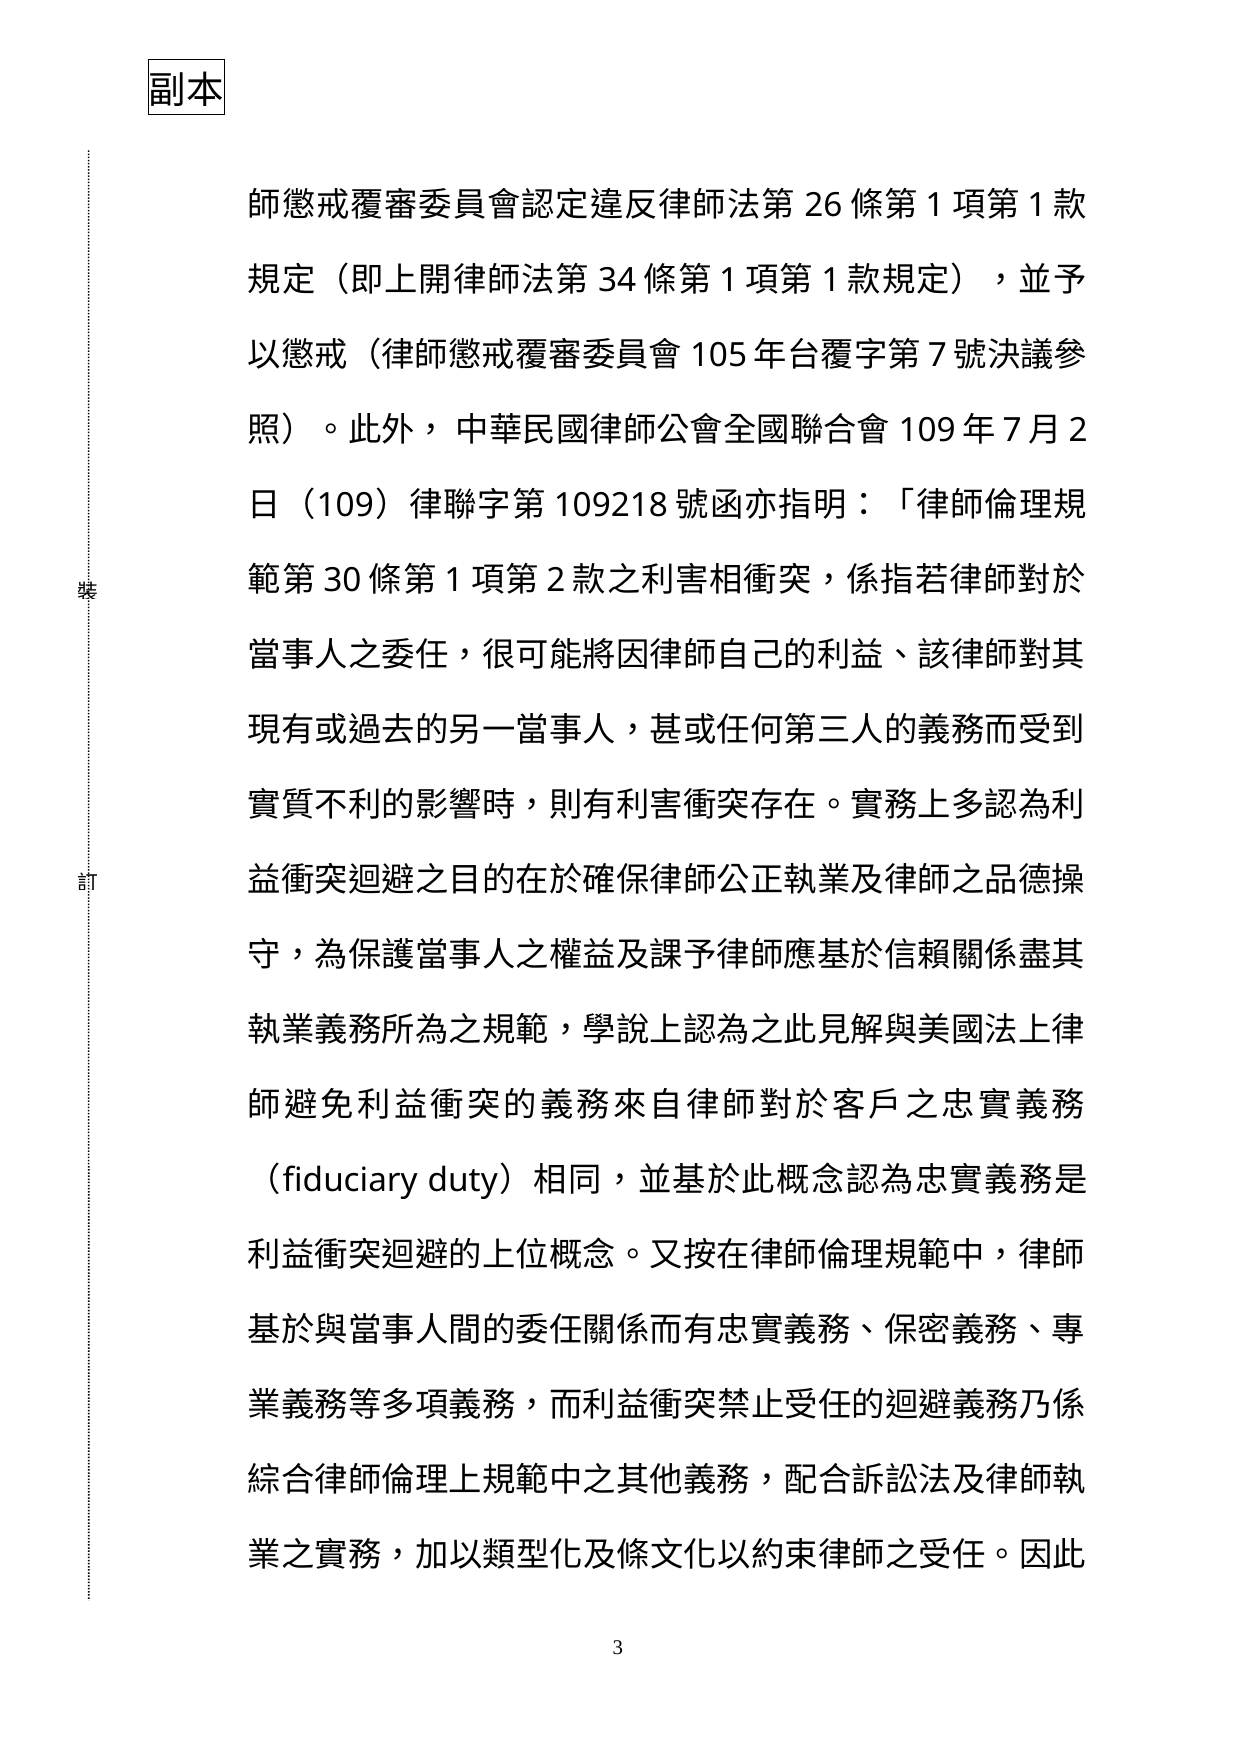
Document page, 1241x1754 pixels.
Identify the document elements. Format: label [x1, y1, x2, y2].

text [148, 164, 1087, 1589]
